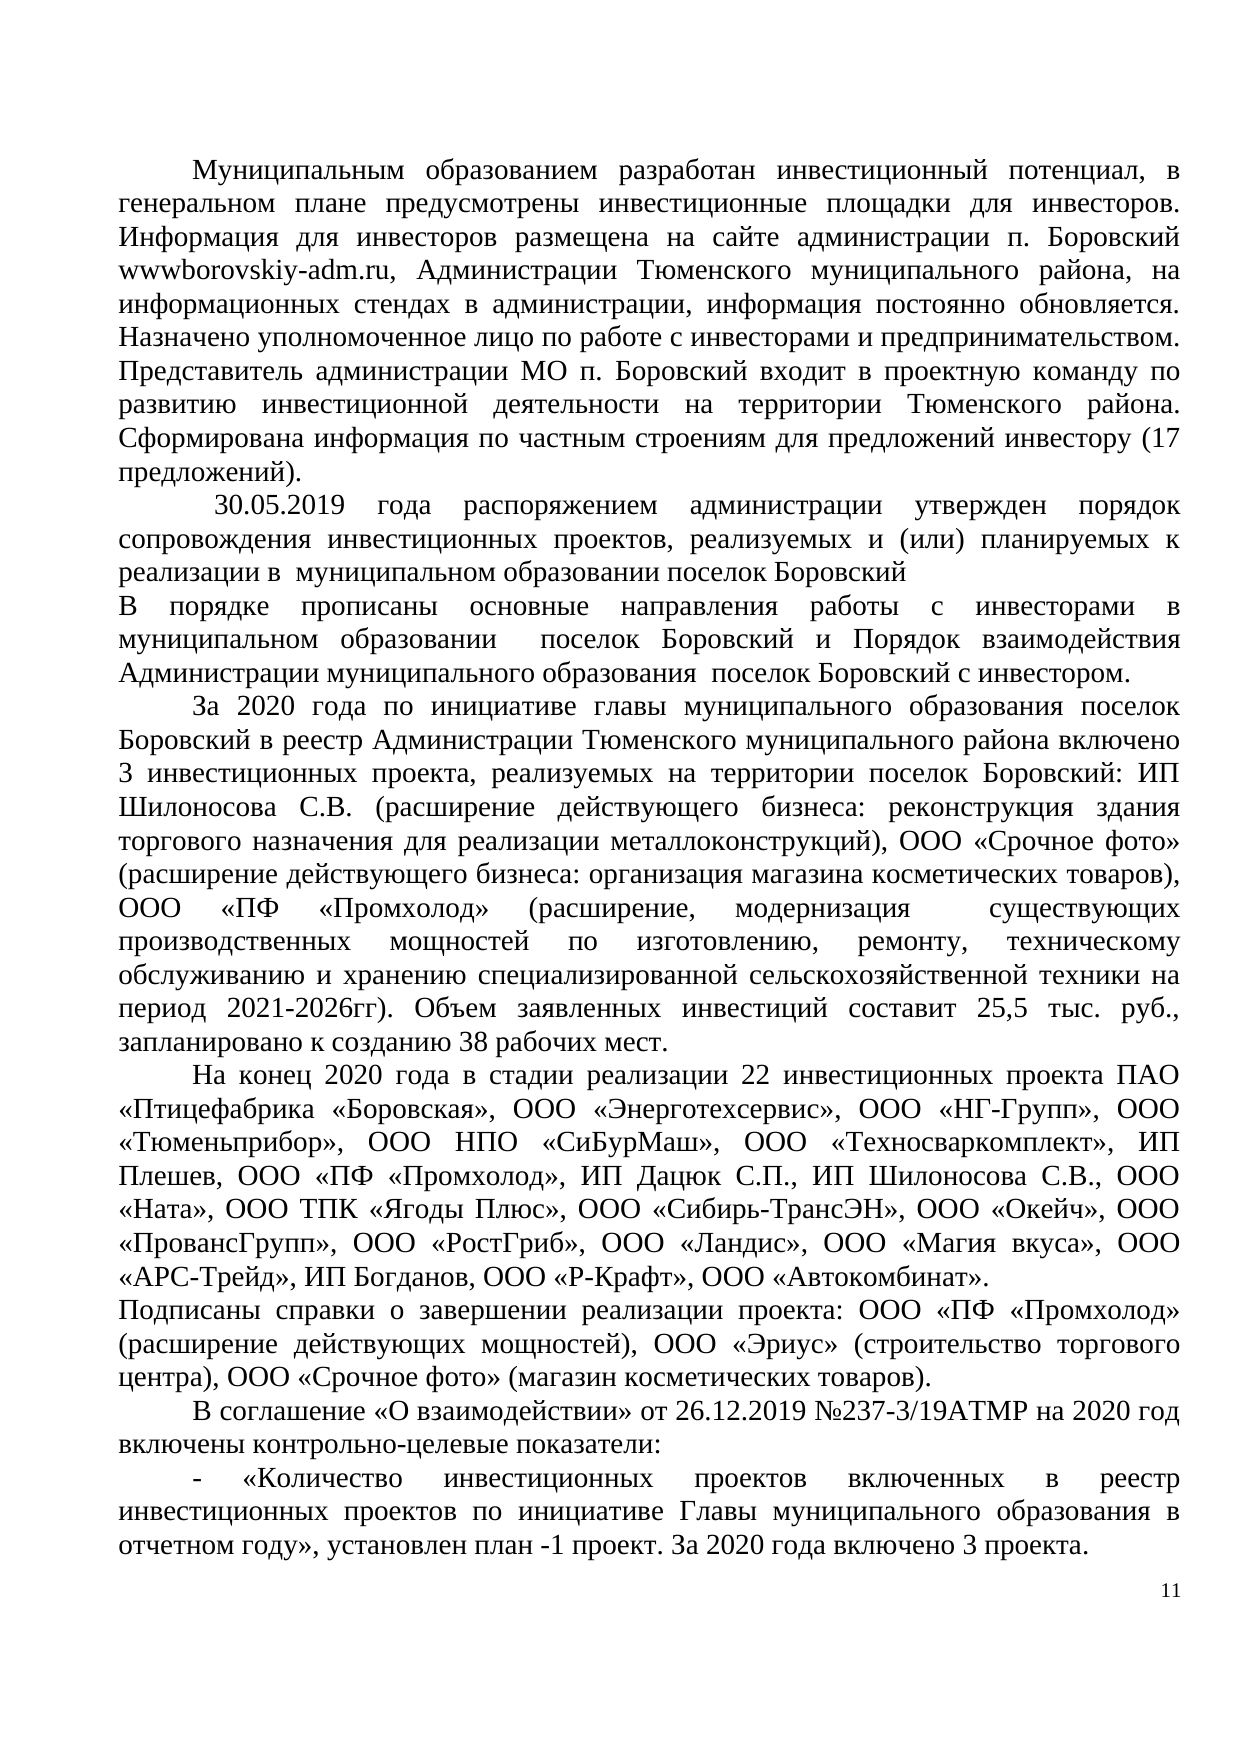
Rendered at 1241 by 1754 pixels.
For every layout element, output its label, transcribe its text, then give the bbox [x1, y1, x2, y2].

text В соглашение «О взаимодействии» от 26.12.2019 №237-3/19АТМР на 2020 год включены контрольно-целевые показатели: [118, 1393, 1181, 1460]
text 30.05.2019 года распоряжением администрации утвержден порядок сопровождения инвестиционных проектов, реализуемых и (или) планируемых к реализации в муниципальном образовании поселок Боровский [118, 487, 1181, 588]
text В порядке прописаны основные направления работы с инвесторами в муниципальном образовании поселок Боровский и Порядок взаимодействия Администрации муниципального образования поселок Боровский с инвестором. [118, 588, 1181, 688]
text - «Количество инвестиционных проектов включенных в реестр инвестиционных проектов по инициативе Главы муниципального образования в отчетном году», установлен план -1 проект. За 2020 года включено 3 проекта. [118, 1460, 1181, 1561]
text На конец 2020 года в стадии реализации 22 инвестиционных проекта ПАО «Птицефабрика «Боровская», ООО «Энерготехсервис», ООО «НГ-Групп», ООО «Тюменьприбор», ООО НПО «СиБурМаш», ООО «Техносваркомплект», ИП Плешев, ООО «ПФ «Промхолод», ИП Дацюк С.П., ИП Шилоносова С.В., ООО «Ната», ООО ТПК «Ягоды Плюс», ООО «Сибирь-ТрансЭН», ООО «Окейч», ООО «ПровансГрупп», ООО «РостГриб», ООО «Ландис», ООО «Магия вкуса», ООО «АРС-Трейд», ИП Богданов, ООО «Р-Крафт», ООО «Автокомбинат». [118, 1057, 1181, 1292]
text Подписаны справки о завершении реализации проекта: ООО «ПФ «Промхолод» (расширение действующих мощностей), ООО «Эриус» (строительство торгового центра), ООО «Срочное фото» (магазин косметических товаров). [118, 1292, 1181, 1393]
text Муниципальным образованием разработан инвестиционный потенциал, в генеральном плане предусмотрены инвестиционные площадки для инвесторов. Информация для инвесторов размещена на сайте администрации п. Боровский wwwborovskiy-adm.ru, Администрации Тюменского муниципального района, на информационных стендах в администрации, информация постоянно обновляется. Назначено уполномоченное лицо по работе с инвесторами и предпринимательством. Представитель администрации МО п. Боровский входит в проектную команду по развитию инвестиционной деятельности на территории Тюменского района. Сформирована информация по частным строениям для предложений инвестору (17 предложений). [118, 152, 1181, 487]
text За 2020 года по инициативе главы муниципального образования поселок Боровский в реестр Администрации Тюменского муниципального района включено 3 инвестиционных проекта, реализуемых на территории поселок Боровский: ИП Шилоносова С.В. (расширение действующего бизнеса: реконструкция здания торгового назначения для реализации металлоконструкций), ООО «Срочное фото» (расширение действующего бизнеса: организация магазина косметических товаров), ООО «ПФ «Промхолод» (расширение, модернизация существующих производственных мощностей по изготовлению, ремонту, техническому обслуживанию и хранению специализированной сельскохозяйственной техники на период 2021-2026гг). Объем заявленных инвестиций составит 25,5 тыс. руб., запланировано к созданию 38 рабочих мест. [118, 688, 1181, 1057]
